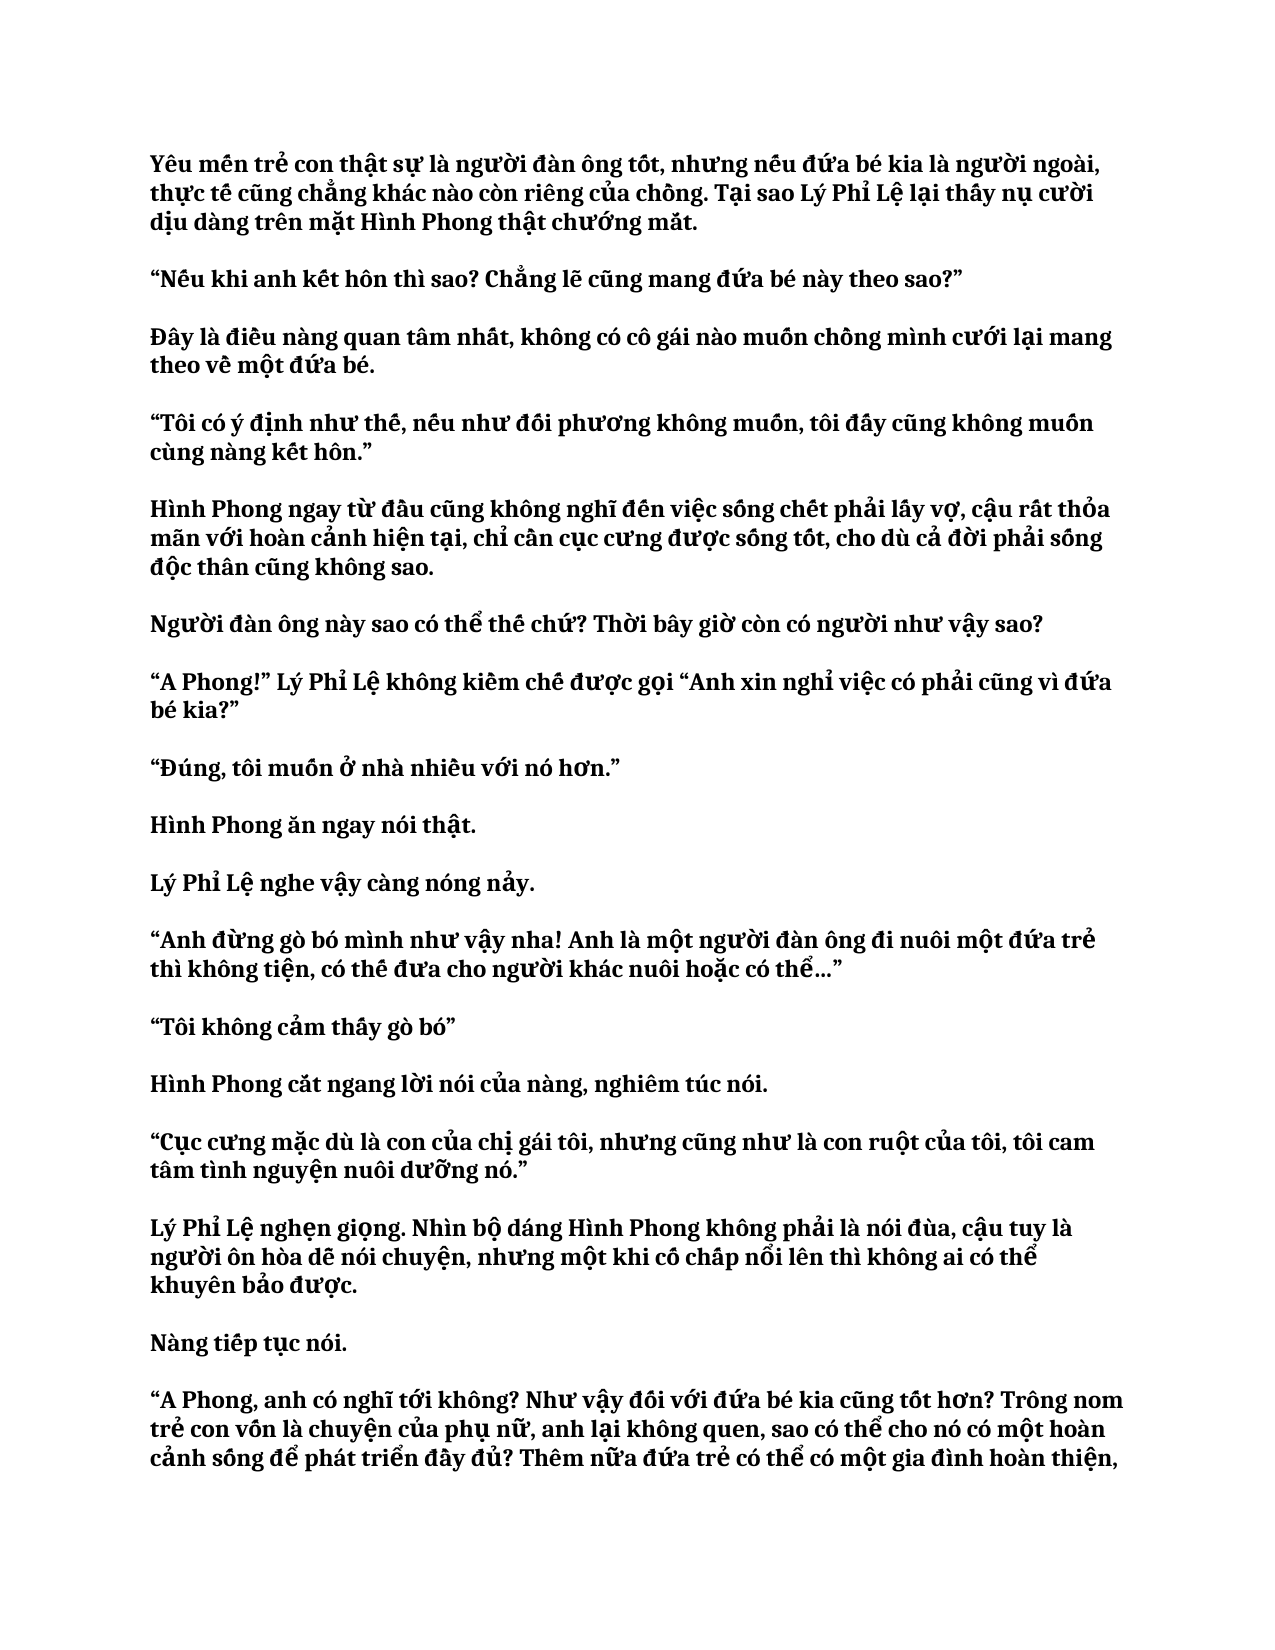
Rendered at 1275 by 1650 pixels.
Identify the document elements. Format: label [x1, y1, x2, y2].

text [150, 150, 1125, 1472]
